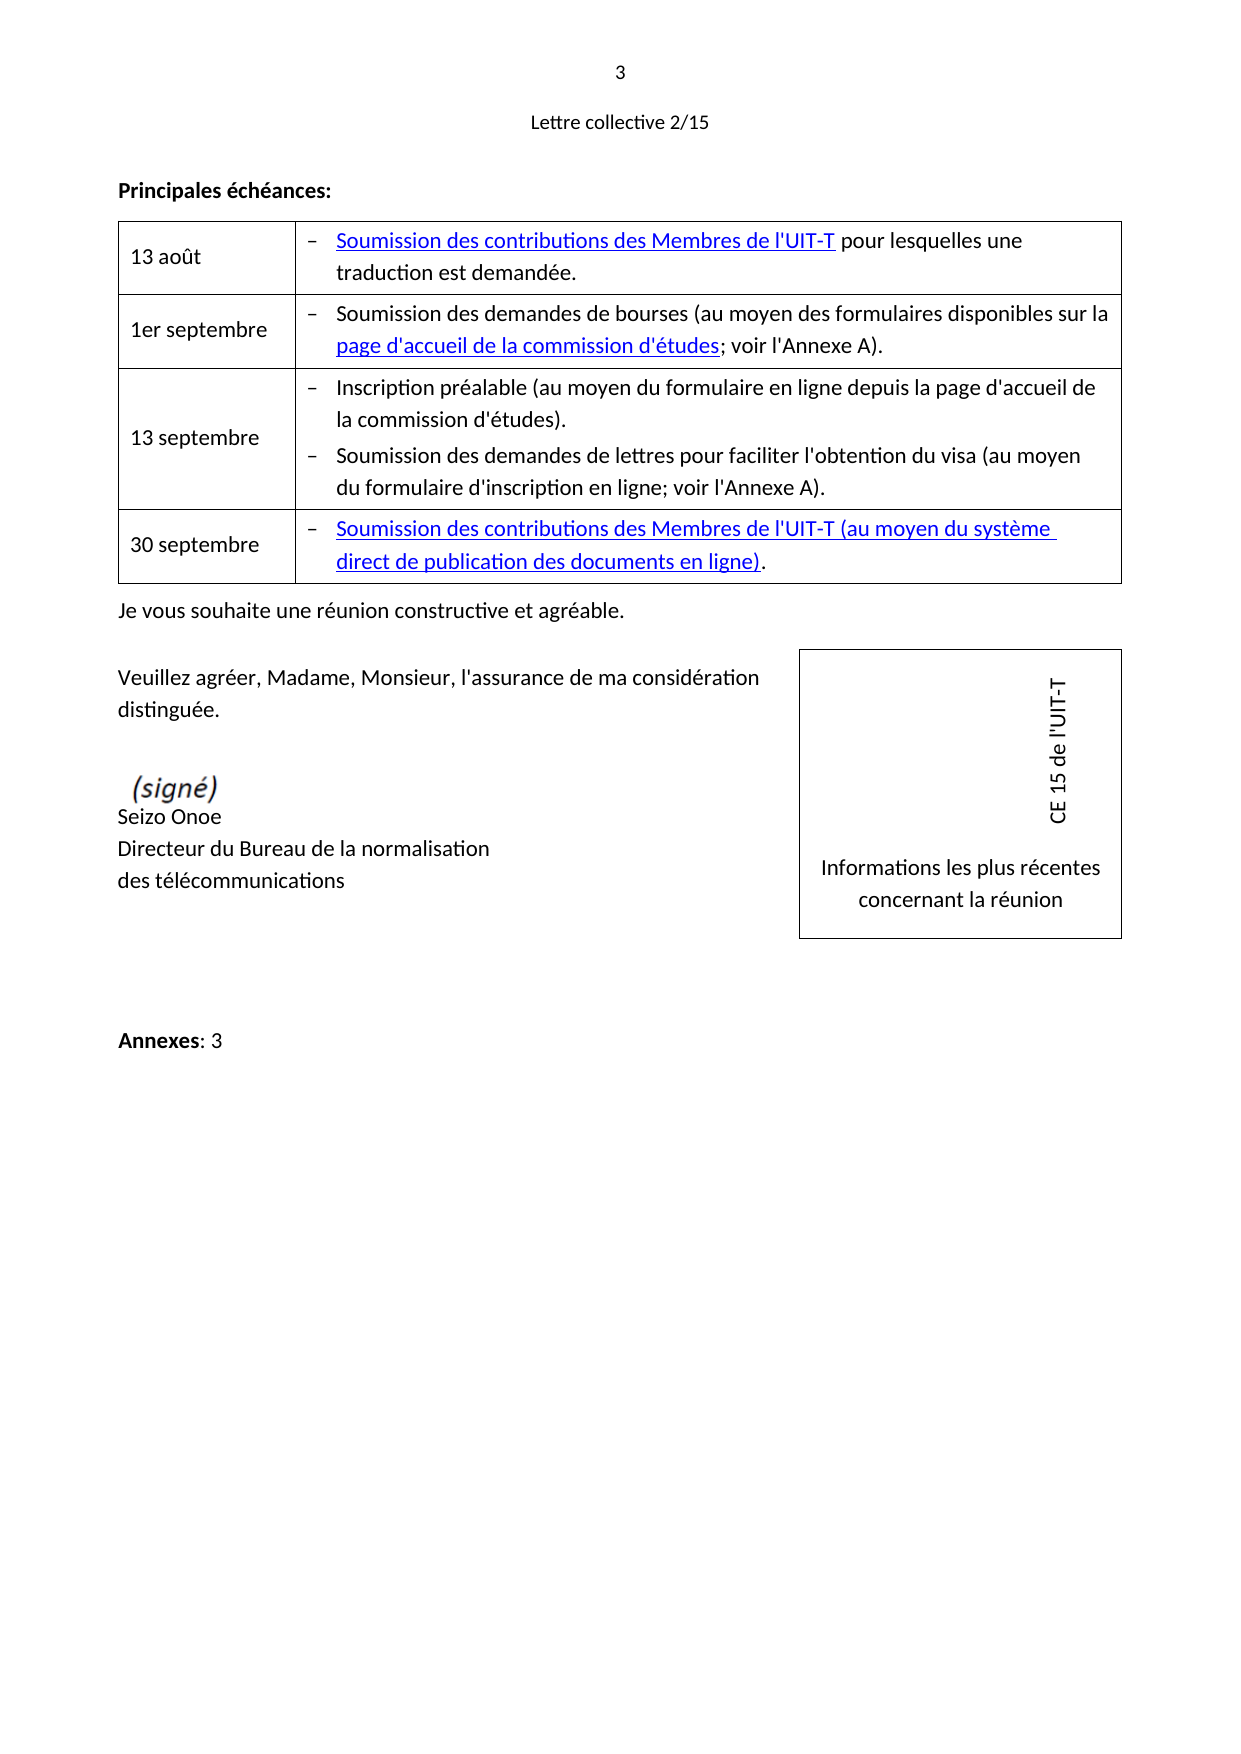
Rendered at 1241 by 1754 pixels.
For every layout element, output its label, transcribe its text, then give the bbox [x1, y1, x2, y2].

subtitle Principales échéances: [118, 176, 1122, 204]
table_header 13 août [119, 222, 295, 294]
table_header CE 15 de l'UIT-T [800, 650, 1121, 853]
table_cell 1er septembre [119, 295, 295, 367]
table_cell – Soumission des contributions des Membres de l'UIT-T (au moyen du système direct de publication des documents en ligne). [296, 510, 1121, 583]
table_cell – Inscription préalable (au moyen du formulaire en ligne depuis la page d'accueil de la commission d'études). – Soumission des demandes de lettres pour faciliter l'obtention du visa (au moyen du formulaire d'inscription en ligne; voir l'Annexe A). [296, 369, 1121, 509]
table_cell 30 septembre [119, 510, 295, 583]
table_cell – Soumission des demandes de bourses (au moyen des formulaires disponibles sur la page d'accueil de la commission d'études; voir l'Annexe A). [296, 295, 1121, 367]
table_cell 13 septembre [119, 369, 295, 509]
table_header Veuillez agréer, Madame, Monsieur, l'assurance de ma considération distinguée. Seizo Onoe Directeur du Bureau de la normalisation des télécommunications [118, 649, 799, 938]
text Annexes: 3 [118, 1026, 1122, 1054]
table_cell Informations les plus récentes concernant la réunion [800, 853, 1121, 938]
table_header – Soumission des contributions des Membres de l'UIT-T pour lesquelles une traduction est demandée. [296, 222, 1121, 294]
text Je vous souhaite une réunion constructive et agréable. [118, 596, 1122, 624]
